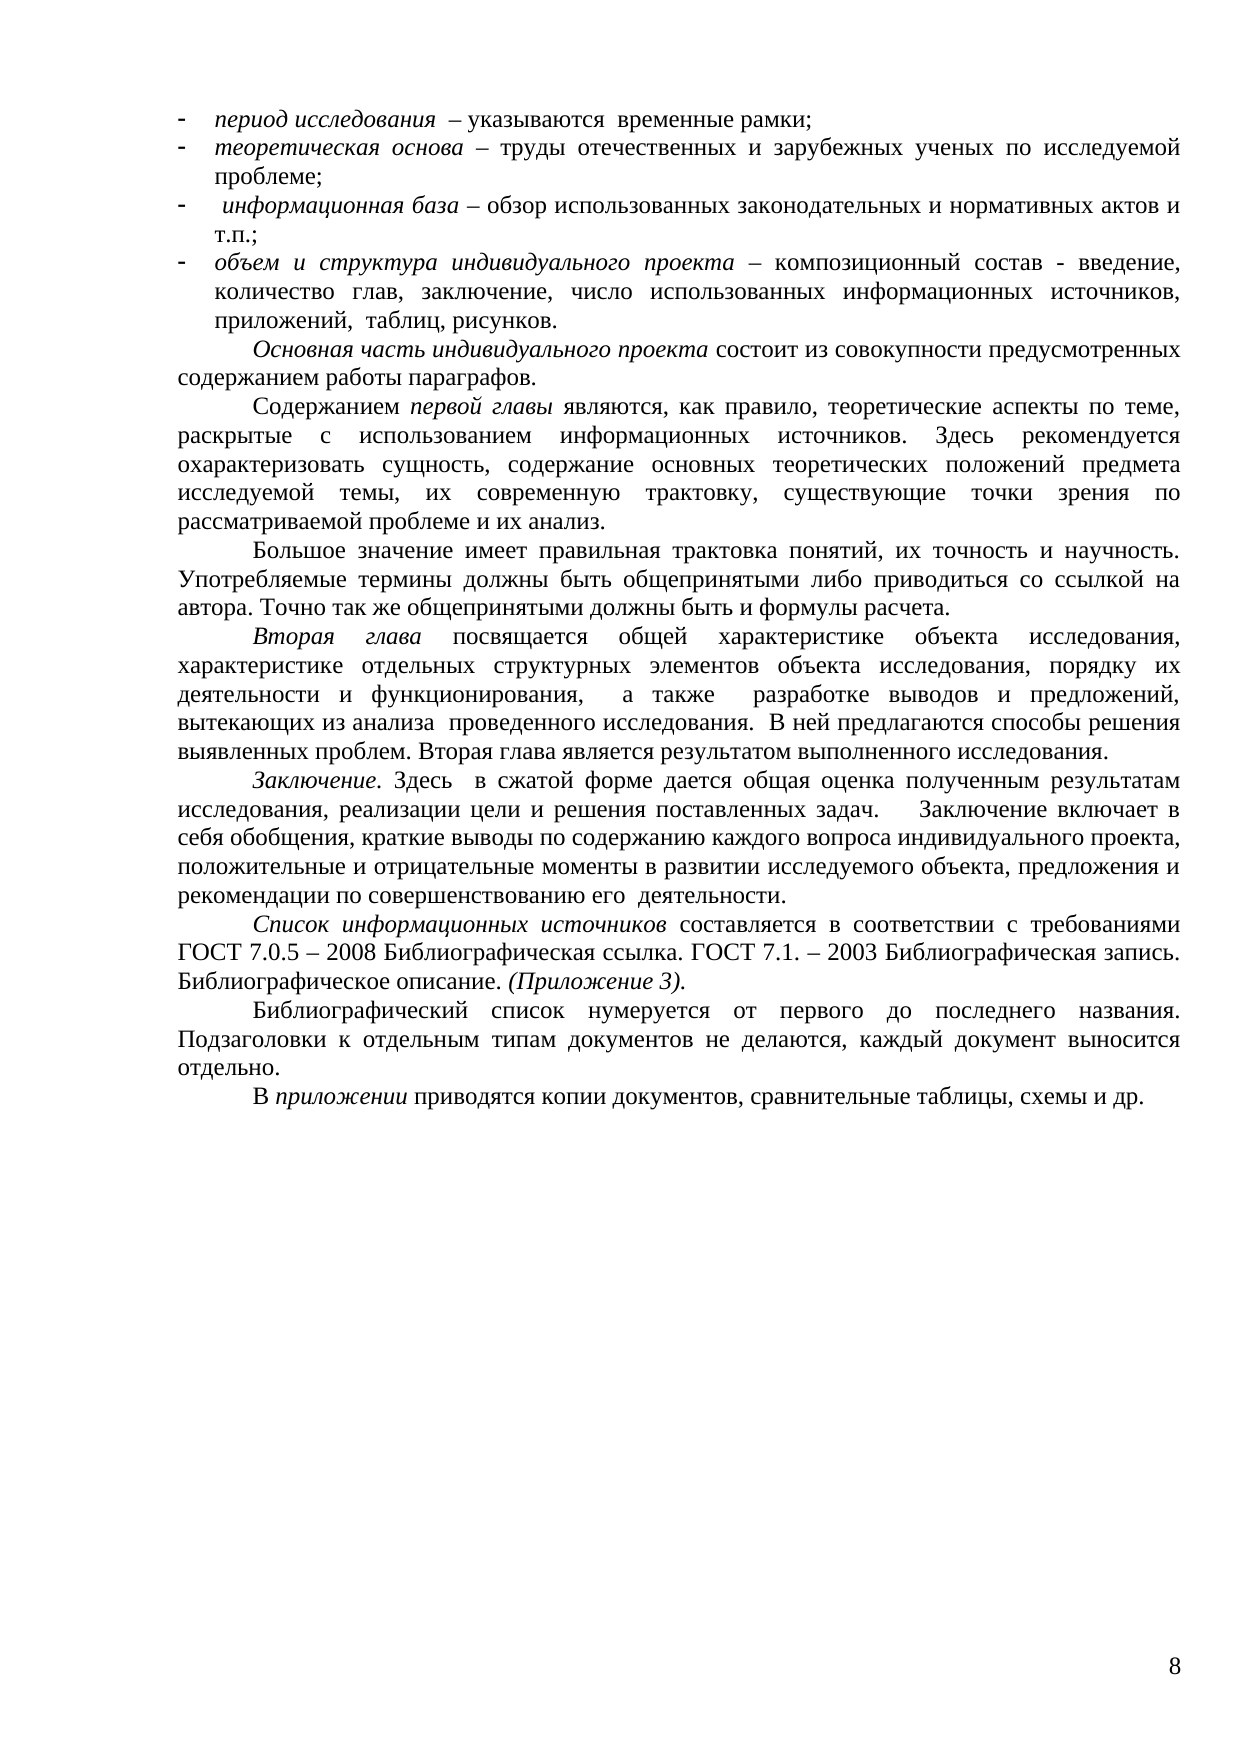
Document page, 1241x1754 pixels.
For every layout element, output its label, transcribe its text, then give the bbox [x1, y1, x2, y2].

text Большое значение имеет правильная трактовка понятий, их точность и научность. Употребляемые термины должны быть общепринятыми либо приводиться со ссылкой на автора. Точно так же общепринятыми должны быть и формулы расчета. [177, 535, 1181, 621]
text Заключение. Здесь в сжатой форме дается общая оценка полученным результатам исследования, реализации цели и решения поставленных задач. Заключение включает в себя обобщения, краткие выводы по содержанию каждого вопроса индивидуального проекта, положительные и отрицательные моменты в развитии исследуемого объекта, предложения и рекомендации по совершенствованию его деятельности. [177, 765, 1181, 909]
text Вторая глава посвящается общей характеристике объекта исследования, характеристике отдельных структурных элементов объекта исследования, порядку их деятельности и функционирования, а также разработке выводов и предложений, вытекающих из анализа проведенного исследования. В ней предлагаются способы решения выявленных проблем. Вторая глава является результатом выполненного исследования. [177, 621, 1181, 765]
text Список информационных источников составляется в соответствии с требованиями ГОСТ 7.0.5 – 2008 Библиографическая ссылка. ГОСТ 7.1. – 2003 Библиографическая запись. Библиографическое описание. (Приложение 3). [177, 909, 1181, 995]
list объем и структура индивидуального проекта – композиционный состав - введение, количество глав, заключение, число использованных информационных источников, приложений, таблиц, рисунков. [177, 247, 1181, 334]
text Библиографический список нумеруется от первого до последнего названия. Подзаголовки к отдельным типам документов не делаются, каждый документ выносится отдельно. [177, 995, 1181, 1081]
text Содержанием первой главы являются, как правило, теоретические аспекты по теме, раскрытые с использованием информационных источников. Здесь рекомендуется охарактеризовать сущность, содержание основных теоретических положений предмета исследуемой темы, их современную трактовку, существующие точки зрения по рассматриваемой проблеме и их анализ. [177, 391, 1181, 535]
text В приложении приводятся копии документов, сравнительные таблицы, схемы и др. [177, 1081, 1181, 1110]
list информационная база – обзор использованных законодательных и нормативных актов и т.п.; [177, 190, 1181, 247]
list период исследования – указываются временные рамки; [177, 104, 1181, 132]
text Основная часть индивидуального проекта состоит из совокупности предусмотренных содержанием работы параграфов. [177, 334, 1181, 391]
list теоретическая основа – труды отечественных и зарубежных ученых по исследуемой проблеме; [177, 132, 1181, 190]
